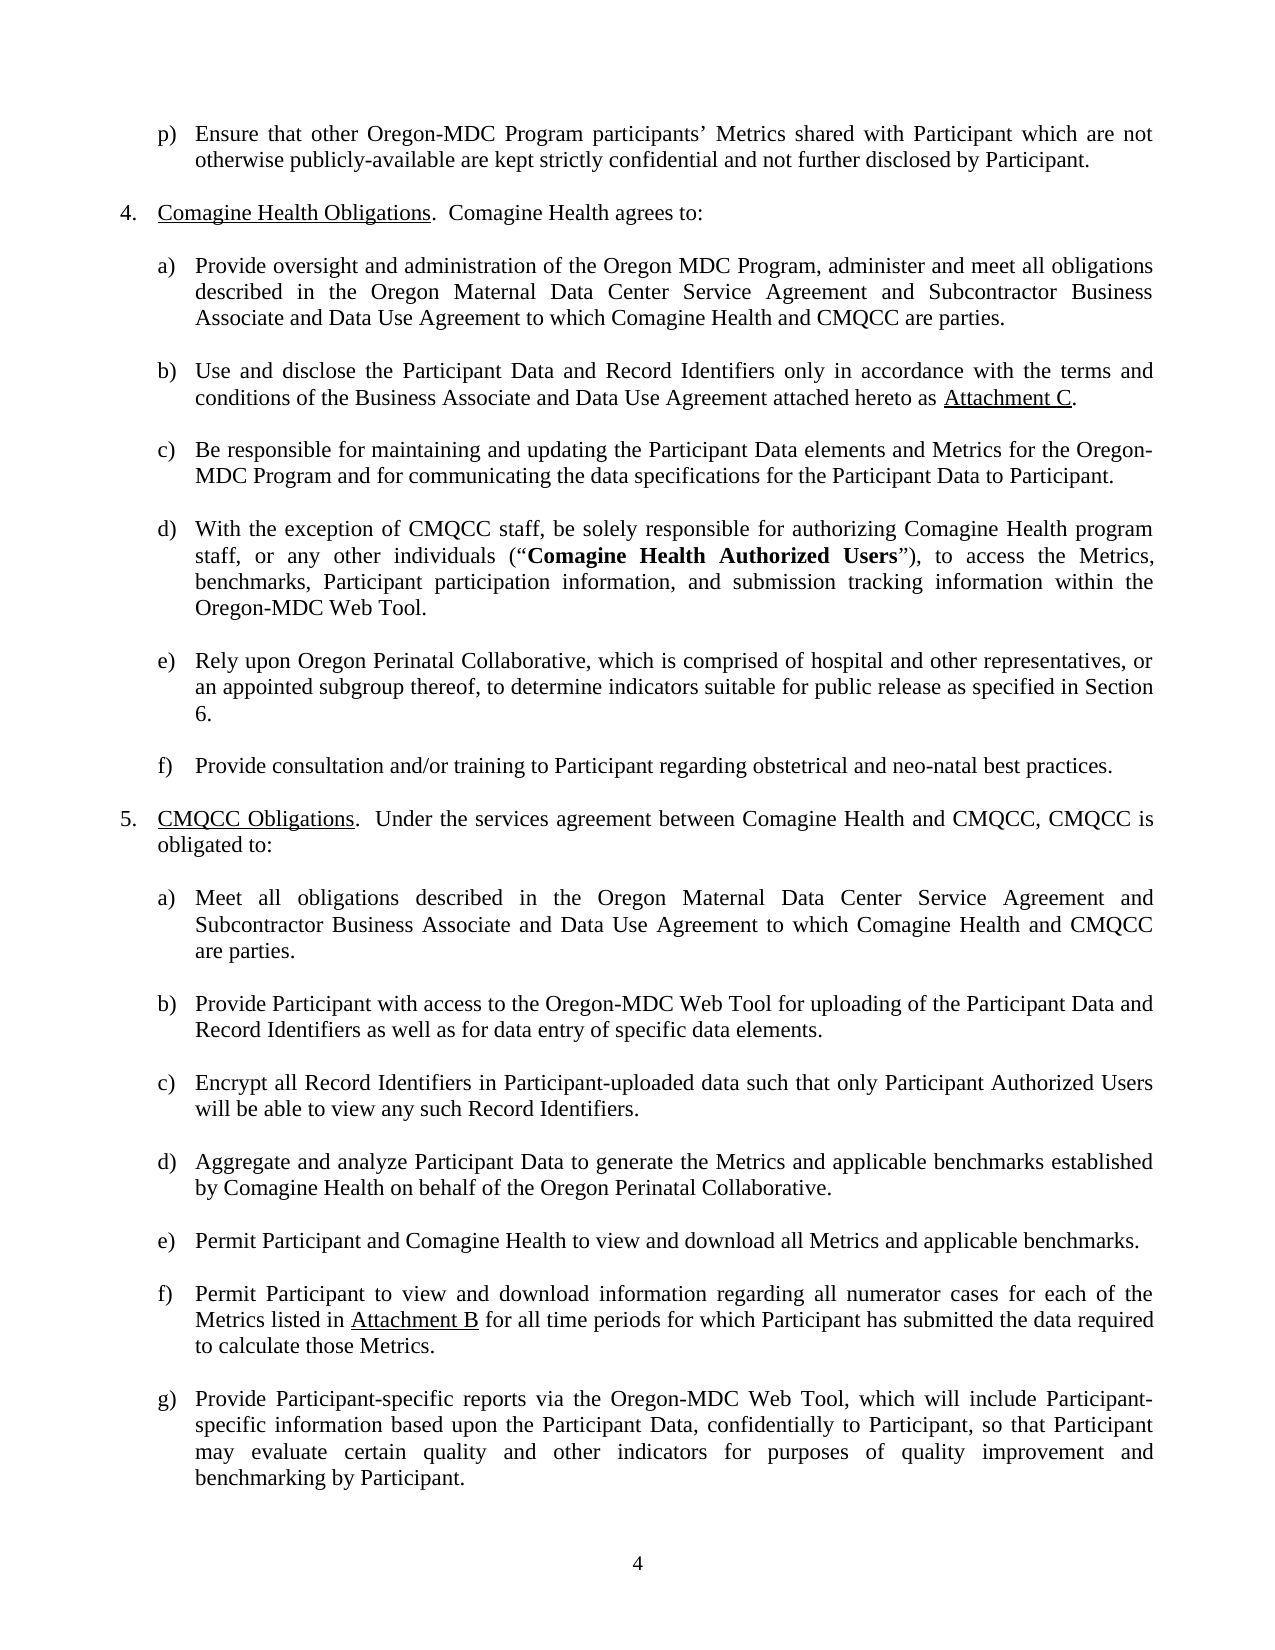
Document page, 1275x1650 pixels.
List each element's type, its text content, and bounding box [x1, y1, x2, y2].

list Be responsible for maintaining and updating the Participant Data elements and Metrics for the Oregon-MDC Program and for communicating the data specifications for the Participant Data to Participant. [157, 436, 1155, 489]
list CMQCC Obligations. Under the services agreement between Comagine Health and CMQCC, CMQCC is obligated to: [120, 805, 1155, 858]
list Provide Participant-specific reports via the Oregon-MDC Web Tool, which will include Participant-specific information based upon the Participant Data, confidentially to Participant, so that Participant may evaluate certain quality and other indicators for purposes of quality improvement and benchmarking by Participant. [157, 1385, 1155, 1490]
list Rely upon Oregon Perinatal Collaborative, which is comprised of hospital and other representatives, or an appointed subgroup thereof, to determine indicators suitable for public release as specified in Section 6. [157, 647, 1155, 726]
list Provide Participant with access to the Oregon-MDC Web Tool for uploading of the Participant Data and Record Identifiers as well as for data entry of specific data elements. [157, 990, 1155, 1042]
list Encrypt all Record Identifiers in Participant-uploaded data such that only Participant Authorized Users will be able to view any such Record Identifiers. [157, 1069, 1155, 1121]
list Provide oversight and administration of the Oregon MDC Program, administer and meet all obligations described in the Oregon Maternal Data Center Service Agreement and Subcontractor Business Associate and Data Use Agreement to which Comagine Health and CMQCC are parties. [157, 252, 1155, 331]
list Comagine Health Obligations. Comagine Health agrees to: [120, 199, 1155, 225]
list Permit Participant and Comagine Health to view and download all Metrics and applicable benchmarks. [157, 1227, 1155, 1253]
list Provide consultation and/or training to Participant regarding obstetrical and neo-natal best practices. [157, 752, 1155, 779]
list Aggregate and analyze Participant Data to generate the Metrics and applicable benchmarks established by Comagine Health on behalf of the Oregon Perinatal Collaborative. [157, 1148, 1155, 1201]
list Ensure that other Oregon-MDC Program participants’ Metrics shared with Participant which are not otherwise publicly-available are kept strictly confidential and not further disclosed by Participant. [157, 120, 1155, 173]
list With the exception of CMQCC staff, be solely responsible for authorizing Comagine Health program staff, or any other individuals (“Comagine Health Authorized Users”), to access the Metrics, benchmarks, Participant participation information, and submission tracking information within the Oregon-MDC Web Tool. [157, 515, 1155, 621]
list Meet all obligations described in the Oregon Maternal Data Center Service Agreement and Subcontractor Business Associate and Data Use Agreement to which Comagine Health and CMQCC are parties. [157, 884, 1155, 963]
list Use and disclose the Participant Data and Record Identifiers only in accordance with the terms and conditions of the Business Associate and Data Use Agreement attached hereto as Attachment C. [157, 357, 1155, 410]
list Permit Participant to view and download information regarding all numerator cases for each of the Metrics listed in Attachment B for all time periods for which Participant has submitted the data required to calculate those Metrics. [157, 1279, 1155, 1359]
